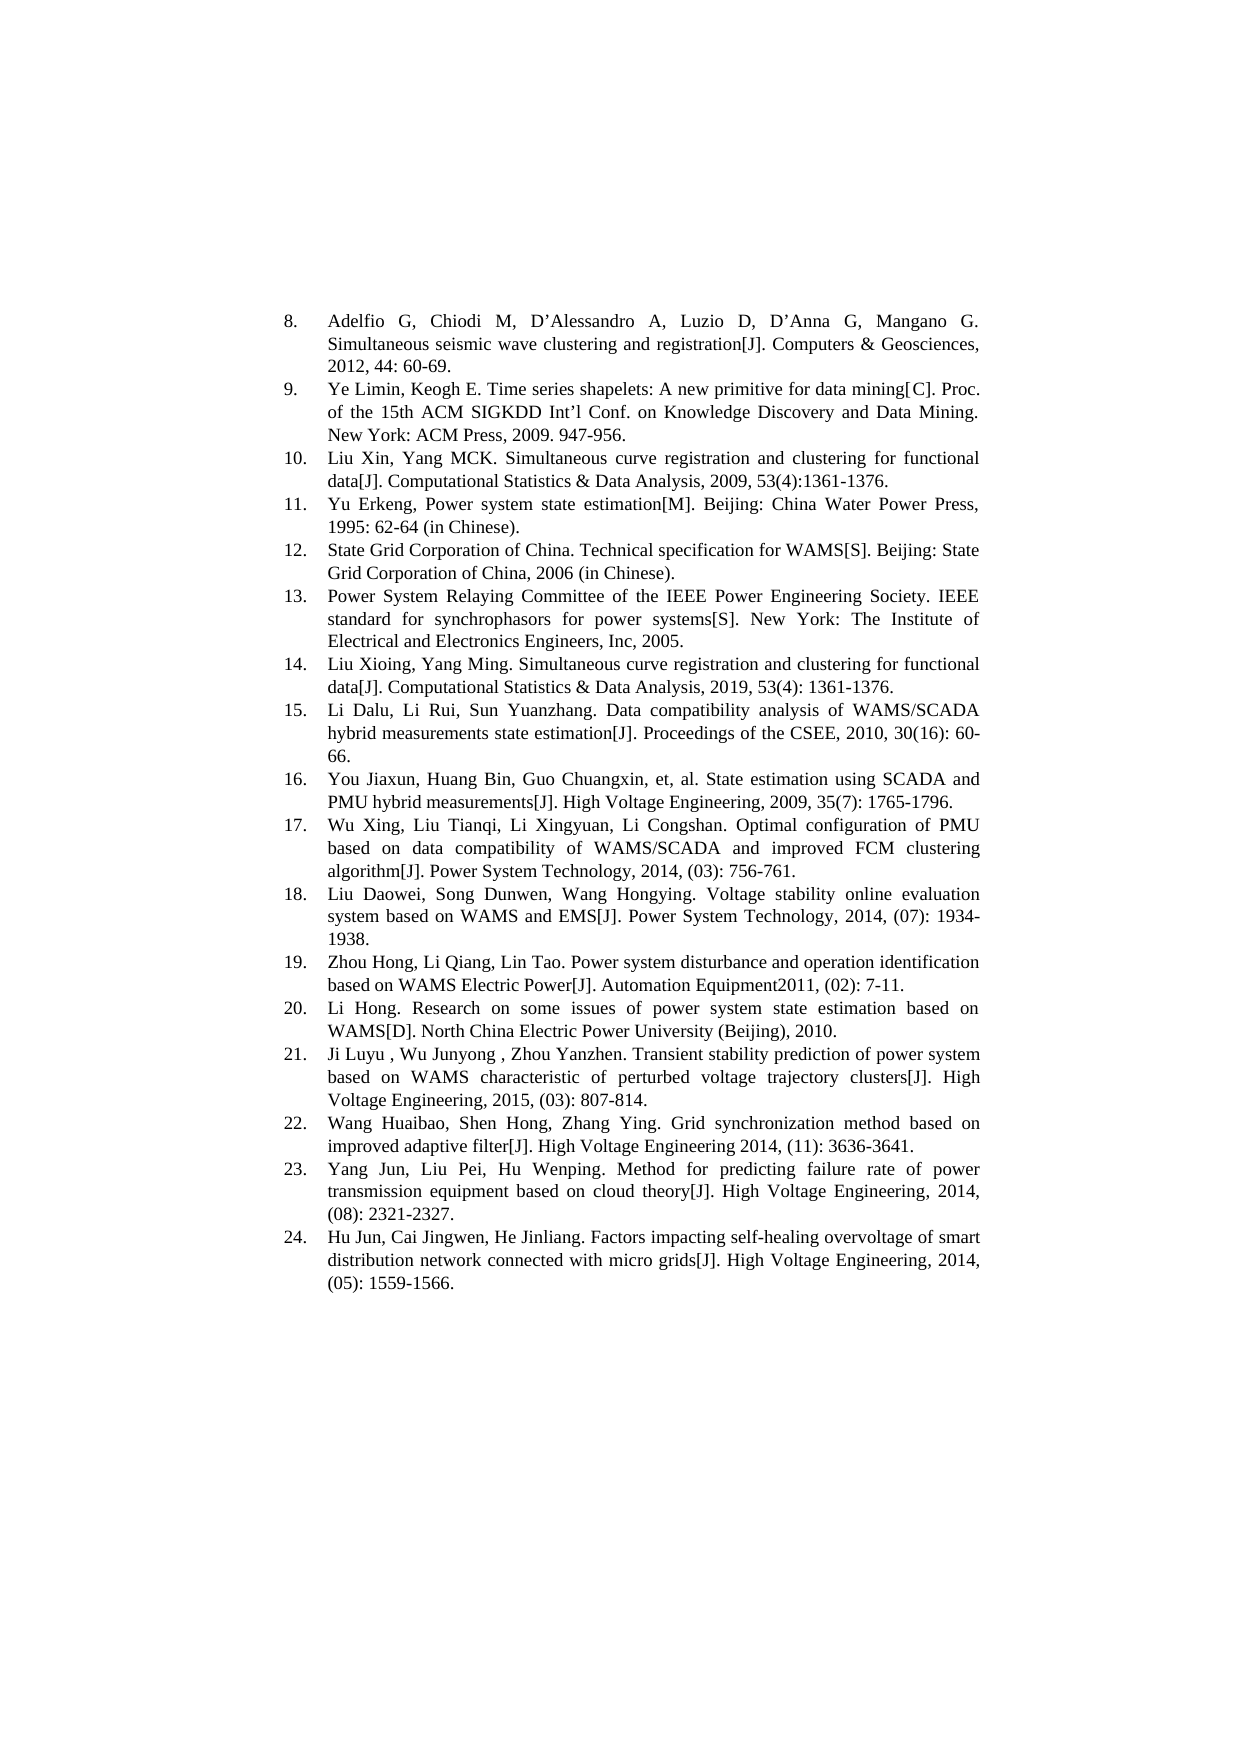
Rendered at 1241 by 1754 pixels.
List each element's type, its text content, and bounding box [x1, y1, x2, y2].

list Power System Relaying Committee of the IEEE Power Engineering Society. IEEE standard for synchrophasors for power systems[S]. New York: The Institute of Electrical and Electronics Engineers, Inc, 2005. [283, 583, 980, 652]
list Wu Xing, Liu Tianqi, Li Xingyuan, Li Congshan. Optimal configuration of PMU based on data compatibility of WAMS/SCADA and improved FCM clustering algorithm[J]. Power System Technology, 2014, (03): 756-761. [283, 812, 980, 881]
list Liu Xioing, Yang Ming. Simultaneous curve registration and clustering for functional data[J]. Computational Statistics & Data Analysis, 2019, 53(4): 1361-1376. [283, 652, 980, 698]
list Yang Jun, Liu Pei, Hu Wenping. Method for predicting failure rate of power transmission equipment based on cloud theory[J]. High Voltage Engineering, 2014, (08): 2321-2327. [283, 1156, 980, 1225]
list Ji Luyu , Wu Junyong , Zhou Yanzhen. Transient stability prediction of power system based on WAMS characteristic of perturbed voltage trajectory clusters[J]. High Voltage Engineering, 2015, (03): 807-814. [283, 1042, 980, 1110]
list Li Hong. Research on some issues of power system state estimation based on WAMS[D]. North China Electric Power University (Beijing), 2010. [283, 996, 980, 1042]
list Adelfio G, Chiodi M, D’Alessandro A, Luzio D, D’Anna G, Mangano G. Simultaneous seismic wave clustering and registration[J]. Computers & Geosciences, 2012, 44: 60-69. [283, 308, 980, 377]
list Wang Huaibao, Shen Hong, Zhang Ying. Grid synchronization method based on improved adaptive filter[J]. High Voltage Engineering 2014, (11): 3636-3641. [283, 1110, 980, 1156]
list Ye Limin, Keogh E. Time series shapelets: A new primitive for data mining[C]. Proc. of the 15th ACM SIGKDD Int’l Conf. on Knowledge Discovery and Data Mining. New York: ACM Press, 2009. 947-956. [283, 377, 980, 446]
list Li Dalu, Li Rui, Sun Yuanzhang. Data compatibility analysis of WAMS/SCADA hybrid measurements state estimation[J]. Proceedings of the CSEE, 2010, 30(16): 60-66. [283, 698, 980, 767]
list State Grid Corporation of China. Technical specification for WAMS[S]. Beijing: State Grid Corporation of China, 2006 (in Chinese). [283, 537, 980, 583]
list You Jiaxun, Huang Bin, Guo Chuangxin, et, al. State estimation using SCADA and PMU hybrid measurements[J]. High Voltage Engineering, 2009, 35(7): 1765-1796. [283, 767, 980, 812]
list Yu Erkeng, Power system state estimation[M]. Beijing: China Water Power Press, 1995: 62-64 (in Chinese). [283, 492, 980, 537]
list Hu Jun, Cai Jingwen, He Jinliang. Factors impacting self-healing overvoltage of smart distribution network connected with micro grids[J]. High Voltage Engineering, 2014, (05): 1559-1566. [283, 1225, 980, 1294]
list Liu Daowei, Song Dunwen, Wang Hongying. Voltage stability online evaluation system based on WAMS and EMS[J]. Power System Technology, 2014, (07): 1934-1938. [283, 881, 980, 950]
list Liu Xin, Yang MCK. Simultaneous curve registration and clustering for functional data[J]. Computational Statistics & Data Analysis, 2009, 53(4):1361-1376. [283, 446, 980, 492]
list Zhou Hong, Li Qiang, Lin Tao. Power system disturbance and operation identification based on WAMS Electric Power[J]. Automation Equipment2011, (02): 7-11. [283, 950, 980, 996]
